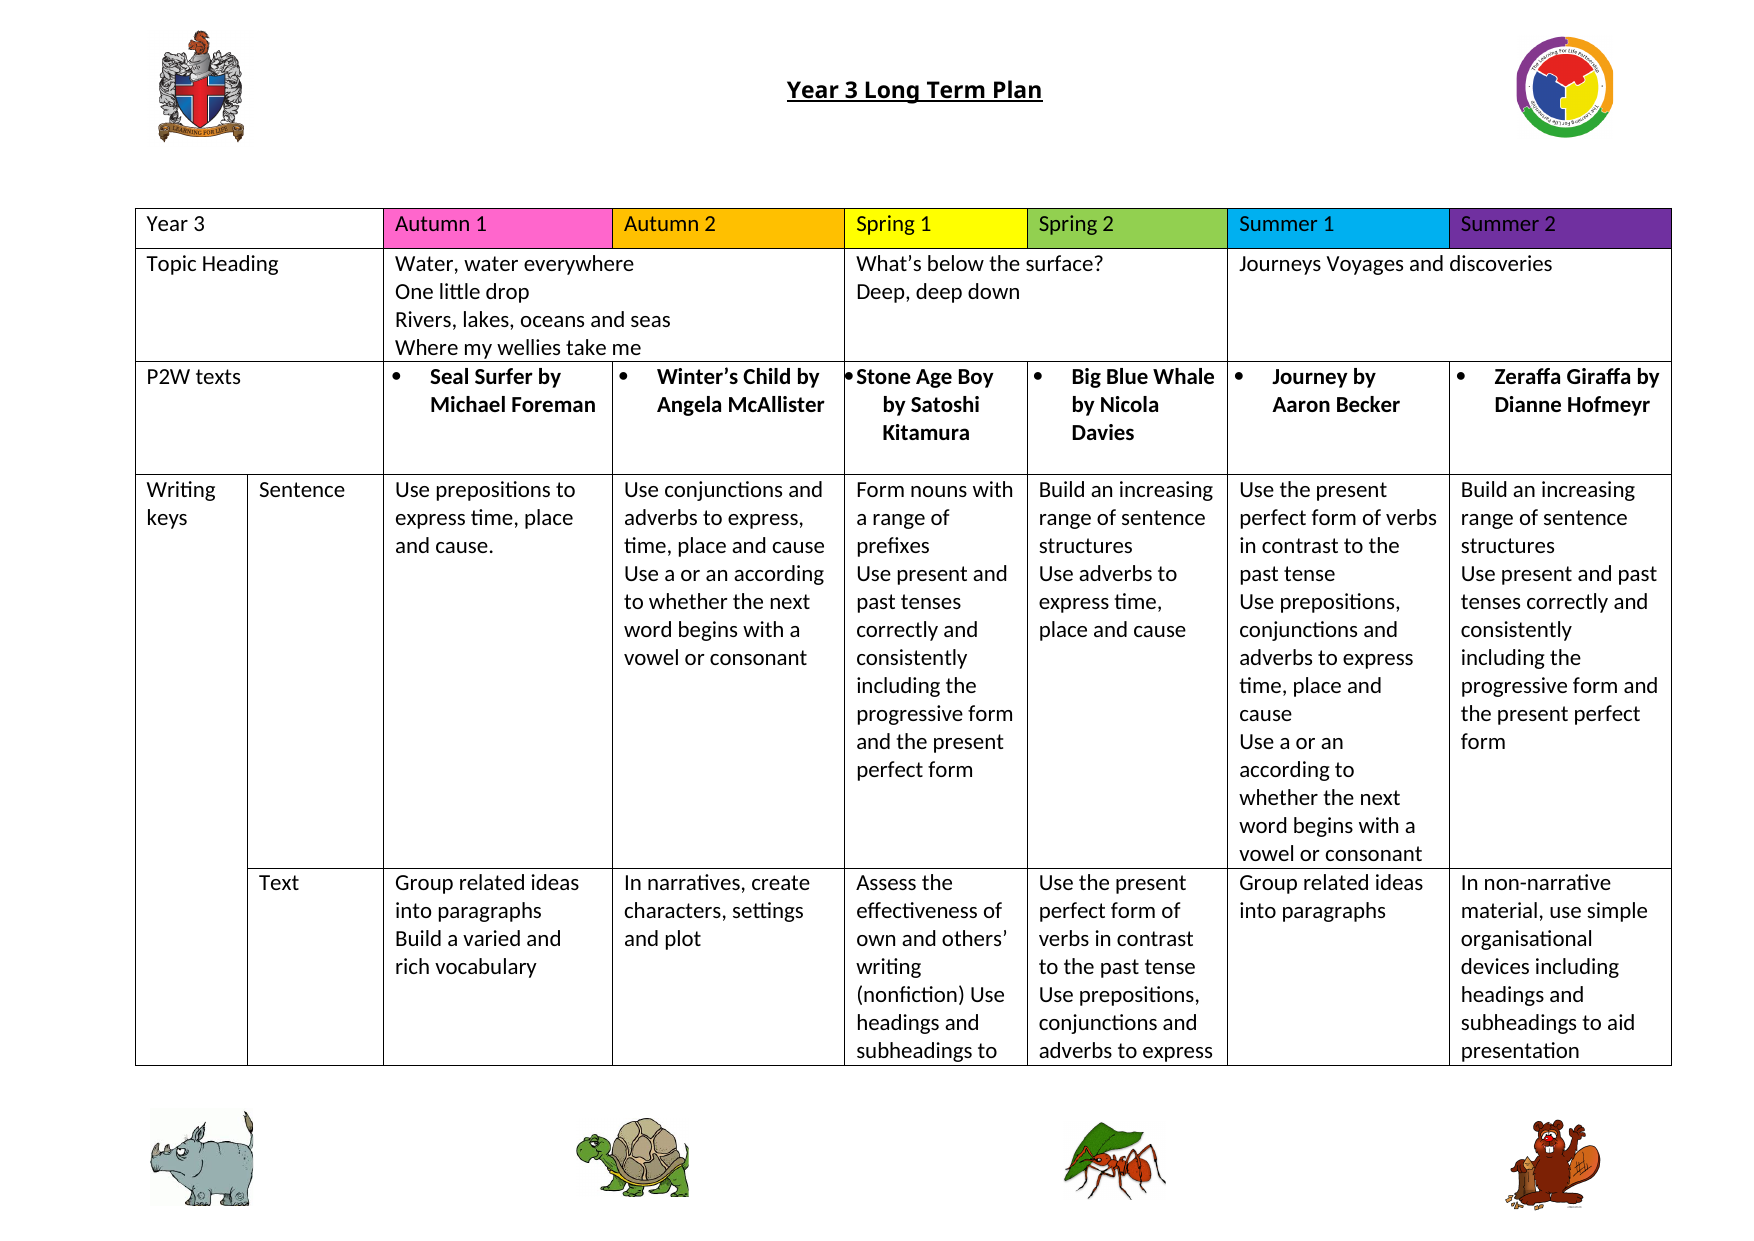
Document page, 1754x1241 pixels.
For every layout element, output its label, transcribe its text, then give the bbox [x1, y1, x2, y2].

table_cell Build an increasing range of sentence structures Use adverbs to express time, place and cause [1028, 475, 1227, 867]
table_cell Use prepositions to express time, place and cause. [384, 475, 612, 867]
table_cell Seal Surfer by Michael Foreman [384, 362, 612, 474]
table_cell Water, water everywhere One little drop Rivers, lakes, oceans and seas Where my wellies take me [384, 249, 844, 361]
table_cell What’s below the surface? Deep, deep down [845, 249, 1227, 361]
picture [1554, 35, 1609, 138]
table_cell Stone Age Boy by Satoshi Kitamura [845, 362, 1027, 474]
table_cell Build an increasing range of sentence structures Use present and past tenses correctly and consistently including the progressive form and the present perfect form [1450, 475, 1671, 867]
table_cell Sentence [248, 475, 383, 867]
table_cell Writing keys [136, 475, 247, 1064]
table_header Spring 2 [1028, 209, 1227, 248]
table_header Autumn 1 [384, 209, 612, 248]
table_cell Use conjunctions and adverbs to express, time, place and cause Use a or an according to whether the next word begins with a vowel or consonant [613, 475, 844, 867]
picture [576, 1118, 689, 1197]
picture [1062, 1121, 1166, 1200]
table_cell P2W texts [136, 362, 383, 474]
picture [1503, 1114, 1604, 1215]
table_cell Assess the effectiveness of own and others’ writing (nonfiction) Use headings and subheadings to aid presentation [845, 869, 1027, 1064]
table_cell In narratives, create characters, settings and plot [613, 869, 844, 1064]
table_cell Form nouns with a range of prefixes Use present and past tenses correctly and consistently including the progressive form and the present perfect form [845, 475, 1027, 867]
picture [150, 1108, 254, 1206]
table_cell Big Blue Whale by Nicola Davies [1028, 362, 1227, 474]
table_cell Group related ideas into paragraphs Build a varied and rich vocabulary [384, 869, 612, 1064]
table_header Spring 1 [845, 209, 1027, 248]
table_cell In non-narrative material, use simple organisational devices including headings and subheadings to aid presentation [1450, 869, 1671, 1064]
table_cell Journeys Voyages and discoveries [1228, 249, 1671, 361]
table_header Summer 2 [1450, 209, 1671, 248]
table_header Year 3 [136, 209, 383, 248]
table_cell Winter’s Child by Angela McAllister [613, 362, 844, 474]
table_cell Topic Heading [136, 249, 383, 361]
table_cell Group related ideas into paragraphs [1228, 869, 1449, 1064]
table_header Summer 1 [1228, 209, 1449, 248]
table_cell Text [248, 869, 383, 1064]
table_cell Journey by Aaron Becker [1228, 362, 1449, 474]
table_cell Zeraffa Giraffa by Dianne Hofmeyr [1450, 362, 1671, 474]
table_header Autumn 2 [613, 209, 844, 248]
